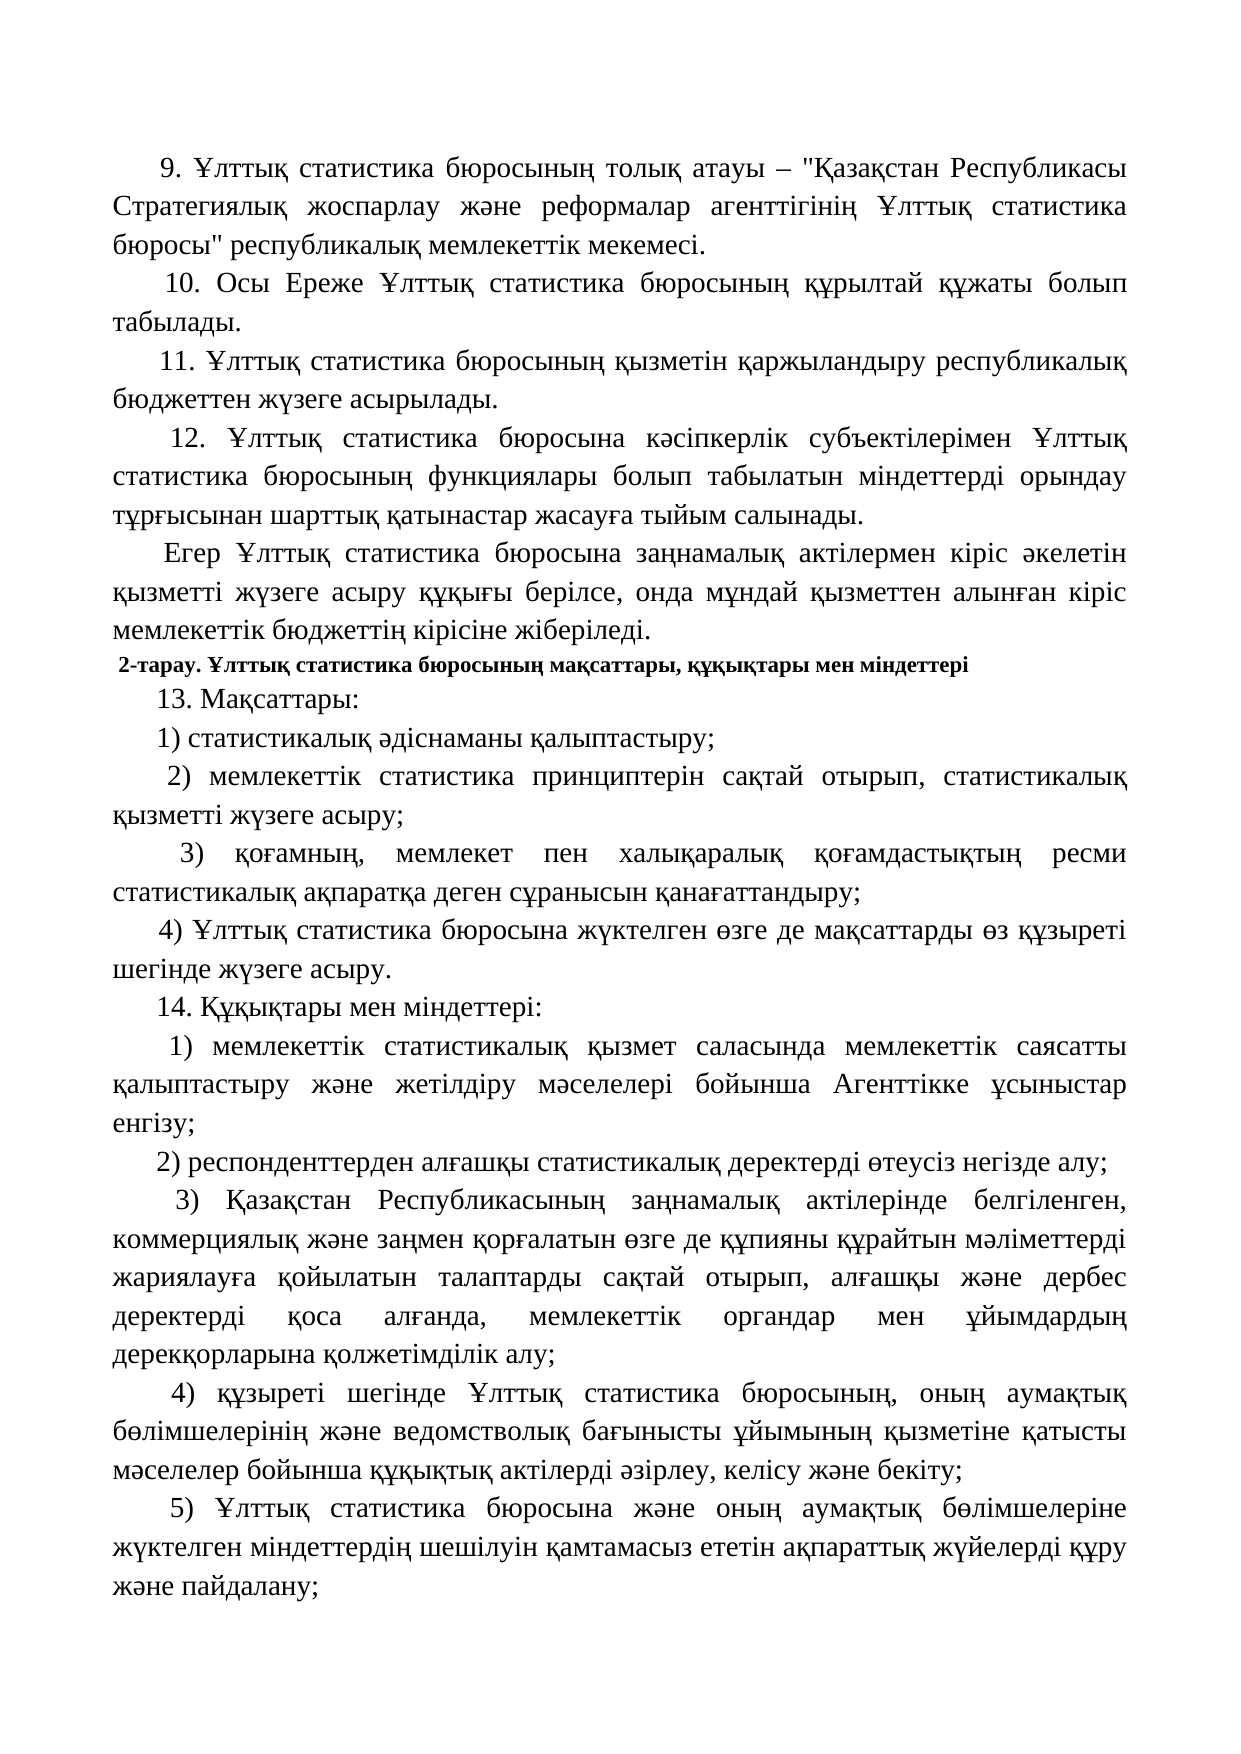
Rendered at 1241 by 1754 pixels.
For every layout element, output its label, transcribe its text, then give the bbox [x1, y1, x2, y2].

text Егер Ұлттық статистика бюросына заңнамалық актілермен кіріс әкелетін қызметті жүзеге асыру құқығы берілсе, онда мұндай қызметтен алынған кіріс мемлекеттік бюджеттің кірісіне жіберіледі. [112, 535, 1128, 646]
text 11. Ұлттық статистика бюросының қызметін қаржыландыру республикалық бюджеттен жүзеге асырылады. [112, 343, 1128, 415]
text 12. Ұлттық статистика бюросына кәсіпкерлік субъектілерімен Ұлттық статистика бюросының функциялары болып табылатын міндеттерді орындау тұрғысынан шарттық қатынастар жасауға тыйым салынады. [112, 420, 1128, 530]
text 9. Ұлттық статистика бюросының толық атауы – "Қазақстан Республикасы Стратегиялық жоспарлау және реформалар агенттігінің Ұлттық статистика бюросы" республикалық мемлекеттік мекемесі. [112, 150, 1128, 261]
text 1) статистикалық әдіснаманы қалыптастыру; [112, 720, 1128, 753]
text 10. Осы Ереже Ұлттық статистика бюросының құрылтай құжаты болып табылады. [112, 266, 1128, 338]
text 3) Қазақстан Республикасының заңнамалық актілерінде белгіленген, коммерциялық және заңмен қорғалатын өзге де құпияны құрайтын мәліметтерді жариялауға қойылатын талаптарды сақтай отырып, алғашқы және дербес деректерді қоса алғанда, мемлекеттік органдар мен ұйымдардың дерекқорларына қолжетімділік алу; [112, 1182, 1128, 1370]
text 2) респонденттерден алғашқы статистикалық деректерді өтеусіз негізде алу; [112, 1144, 1128, 1177]
text 4) Ұлттық статистика бюросына жүктелген өзге де мақсаттарды өз құзыреті шегінде жүзеге асыру. [112, 912, 1128, 984]
text 2) мемлекеттік статистика принциптерін сақтай отырып, статистикалық қызметті жүзеге асыру; [112, 758, 1128, 830]
text 14. Құқықтары мен міндеттері: [112, 989, 1128, 1023]
text 3) қоғамның, мемлекет пен халықаралық қоғамдастықтың ресми статистикалық ақпаратқа деген сұранысын қанағаттандыру; [112, 835, 1128, 907]
text 1) мемлекеттік статистикалық қызмет саласында мемлекеттік саясатты қалыптастыру және жетілдіру мәселелері бойынша Агенттікке ұсыныстар енгізу; [112, 1028, 1128, 1139]
text 4) құзыреті шегінде Ұлттық статистика бюросының, оның аумақтық бөлімшелерінің және ведомстволық бағынысты ұйымының қызметіне қатысты мәселелер бойынша құқықтық актілерді әзірлеу, келісу және бекіту; [112, 1375, 1128, 1486]
text 2-тарау. Ұлттық статистика бюросының мақсаттары, құқықтары мен міндеттері [112, 651, 1128, 677]
text 5) Ұлттық статистика бюросына және оның аумақтық бөлімшелеріне жүктелген міндеттердің шешілуін қамтамасыз ететін ақпараттық жүйелерді құру және пайдалану; [112, 1491, 1128, 1601]
text 13. Мақсаттары: [112, 681, 1128, 715]
